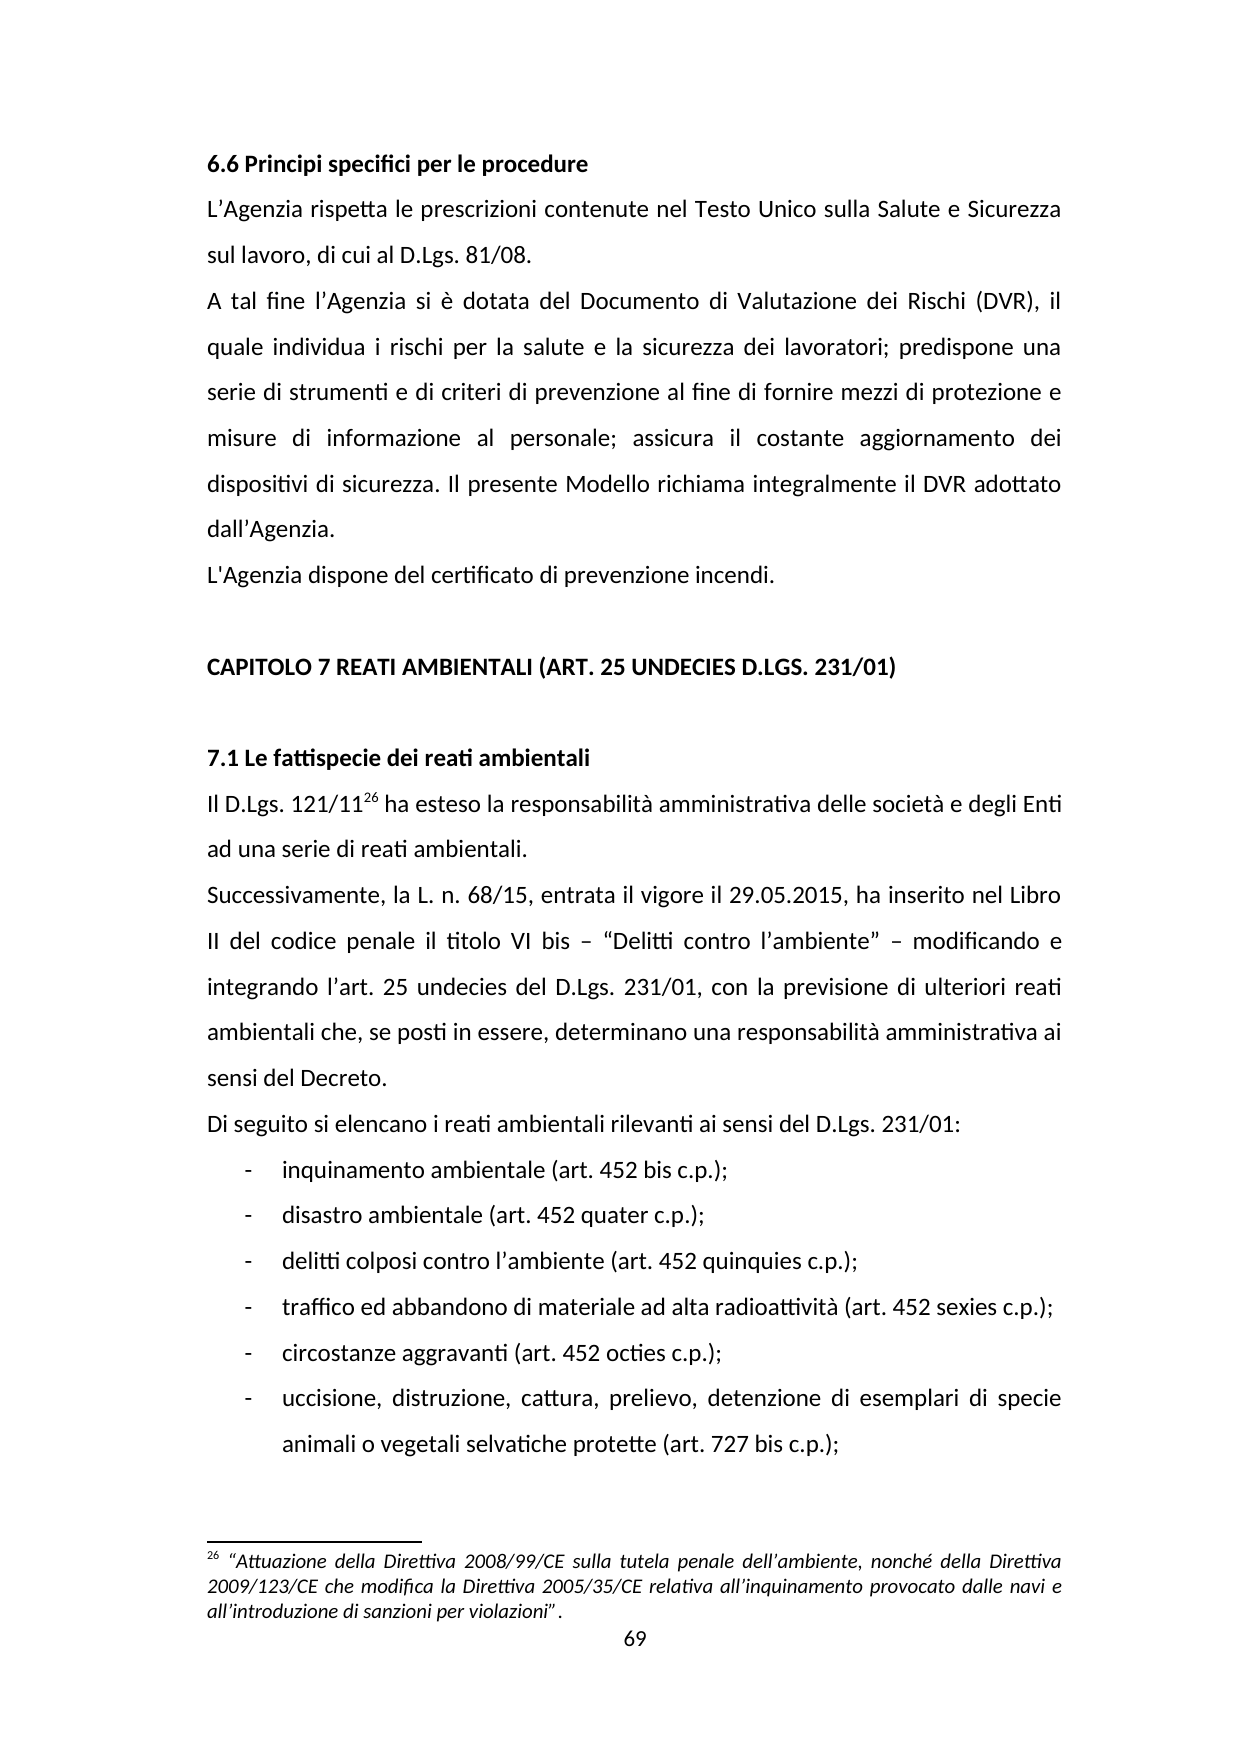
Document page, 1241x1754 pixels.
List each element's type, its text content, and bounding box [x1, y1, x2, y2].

text Successivamente, la L. n. 68/15, entrata il vigore il 29.05.2015, ha inserito nel Libro II del codice penale il titolo VI bis – “Delitti contro l’ambiente” – modificando e integrando l’art. 25 undecies del D.Lgs. 231/01, con la previsione di ulteriori reati ambientali che, se posti in essere, determinano una responsabilità amministrativa ai sensi del Decreto. [207, 879, 1063, 1093]
list uccisione, distruzione, cattura, prelievo, detenzione di esemplari di specie animali o vegetali selvatiche protette (art. 727 bis c.p.); [244, 1382, 1063, 1459]
text CAPITOLO 7 REATI AMBIENTALI (ART. 25 UNDECIES D.LGS. 231/01) [207, 651, 1063, 681]
list circostanze aggravanti (art. 452 octies c.p.); [244, 1337, 1063, 1367]
text Il D.Lgs. 121/11 ha esteso la responsabilità amministrativa delle società e degli Enti ad una serie di reati ambientali. [207, 788, 1063, 864]
list disastro ambientale (art. 452 quater c.p.); [244, 1199, 1063, 1230]
text A tal fine l’Agenzia si è dotata del Documento di Valutazione dei Rischi (DVR), il quale individua i rischi per la salute e la sicurezza dei lavoratori; predispone una serie di strumenti e di criteri di prevenzione al fine di fornire mezzi di protezione e misure di informazione al personale; assicura il costante aggiornamento dei dispositivi di sicurezza. Il presente Modello richiama integralmente il DVR adottato dall’Agenzia. [207, 285, 1063, 544]
list delitti colposi contro l’ambiente (art. 452 quinquies c.p.); [244, 1245, 1063, 1276]
text L’Agenzia rispetta le prescrizioni contenute nel Testo Unico sulla Salute e Sicurezza sul lavoro, di cui al D.Lgs. 81/08. [207, 193, 1063, 270]
text 6.6 Principi specifici per le procedure [207, 148, 1063, 178]
list inquinamento ambientale (art. 452 bis c.p.); [244, 1154, 1063, 1184]
text L'Agenzia dispone del certificato di prevenzione incendi. [207, 559, 1063, 590]
list traffico ed abbandono di materiale ad alta radioattività (art. 452 sexies c.p.); [244, 1291, 1063, 1321]
text Di seguito si elencano i reati ambientali rilevanti ai sensi del D.Lgs. 231/01: [207, 1108, 1063, 1138]
text 7.1 Le fattispecie dei reati ambientali [207, 742, 1063, 773]
